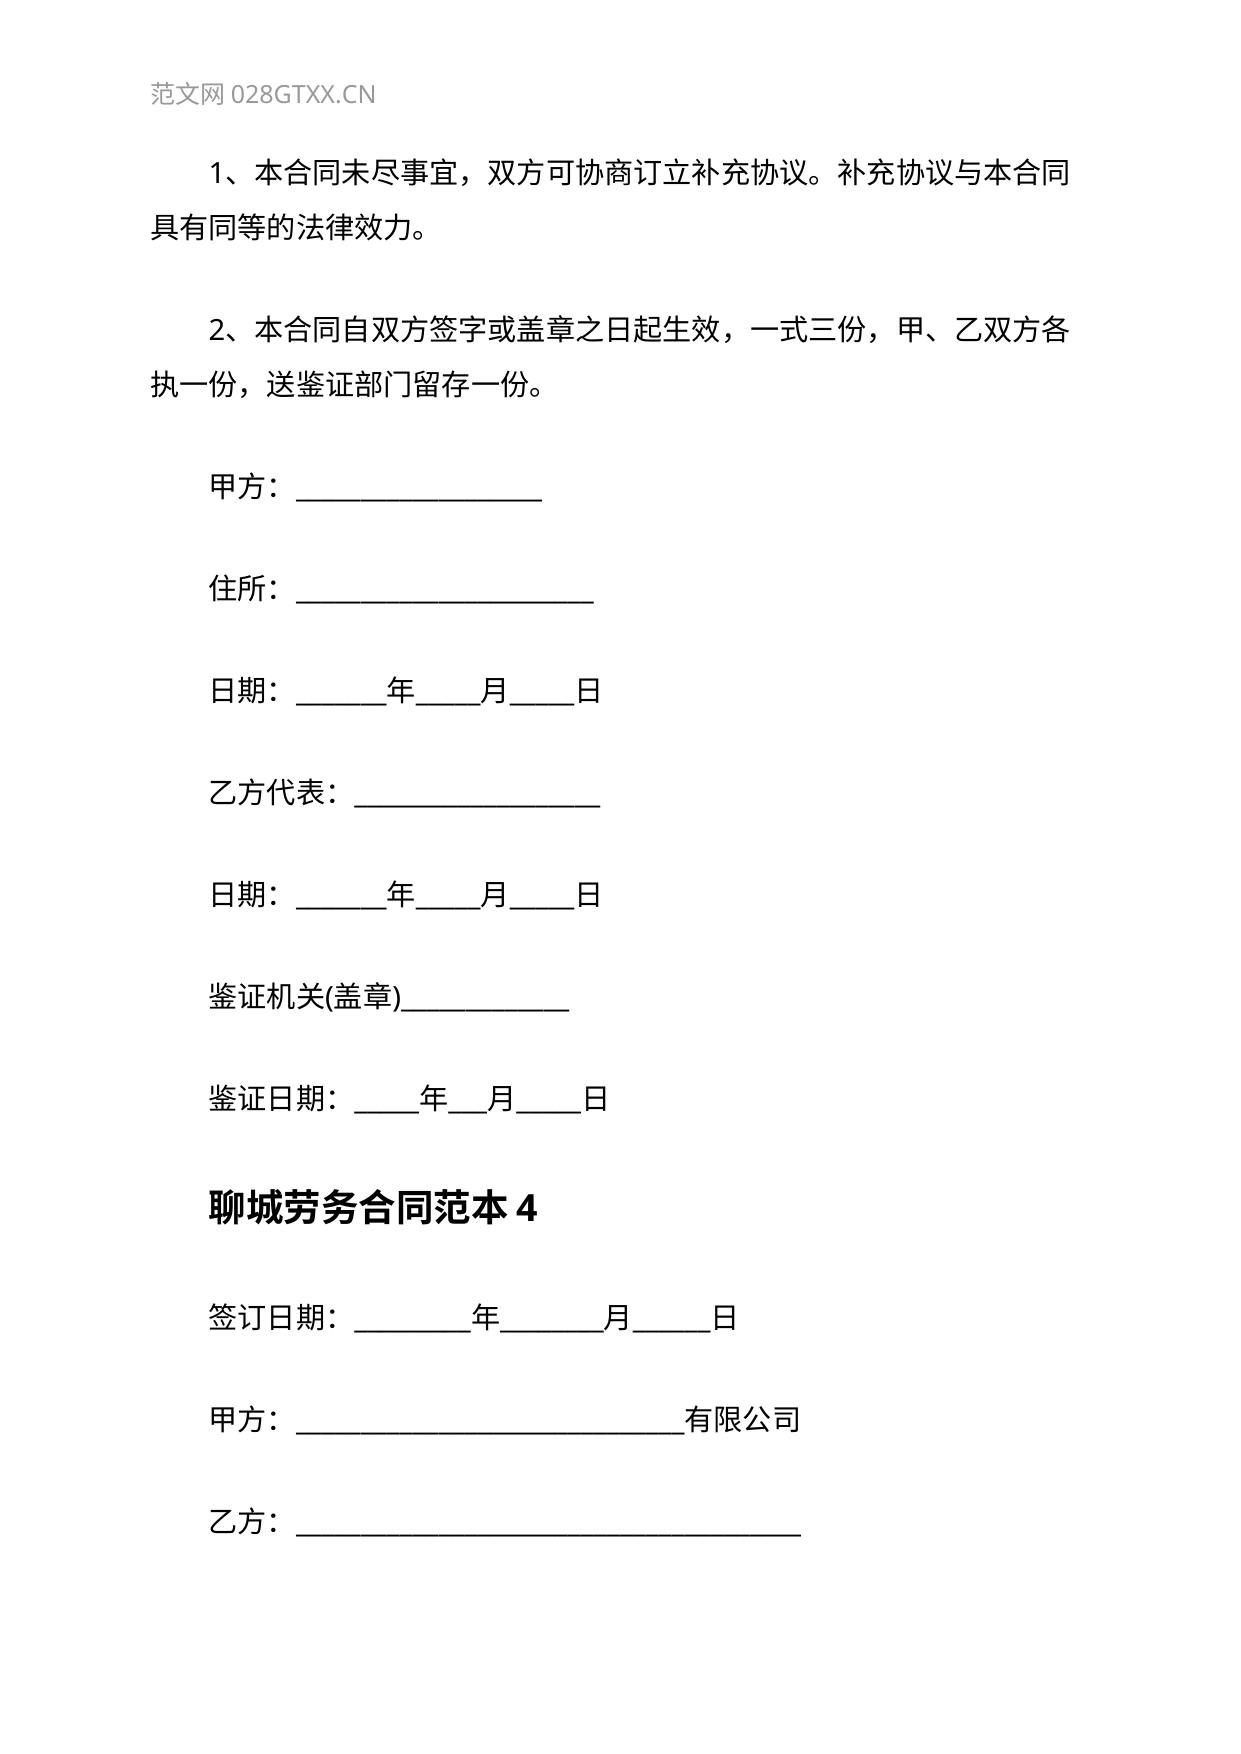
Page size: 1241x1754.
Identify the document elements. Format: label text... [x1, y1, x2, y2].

text 日期：_______年_____月_____日 [150, 667, 1090, 710]
text 1、本合同未尽事宜，双方可协商订立补充协议。补充协议与本合同具有同等的法律效力。 [150, 150, 1090, 247]
text 甲方：___________________ [150, 463, 1090, 506]
text 聊城劳务合同范本4 [150, 1177, 1090, 1232]
text 2、本合同自双方签字或盖章之日起生效，一式三份，甲、乙双方各执一份，送鉴证部门留存一份。 [150, 307, 1090, 404]
text 甲方：______________________________有限公司 [150, 1397, 1090, 1439]
text 住所：_______________________ [150, 566, 1090, 608]
text 乙方代表：___________________ [150, 769, 1090, 812]
text 乙方：_______________________________________ [150, 1499, 1090, 1541]
text 鉴证日期：_____年___月_____日 [150, 1075, 1090, 1118]
text 鉴证机关(盖章)_____________ [150, 973, 1090, 1016]
text 日期：_______年_____月_____日 [150, 871, 1090, 914]
text 签订日期：_________年________月______日 [150, 1295, 1090, 1337]
